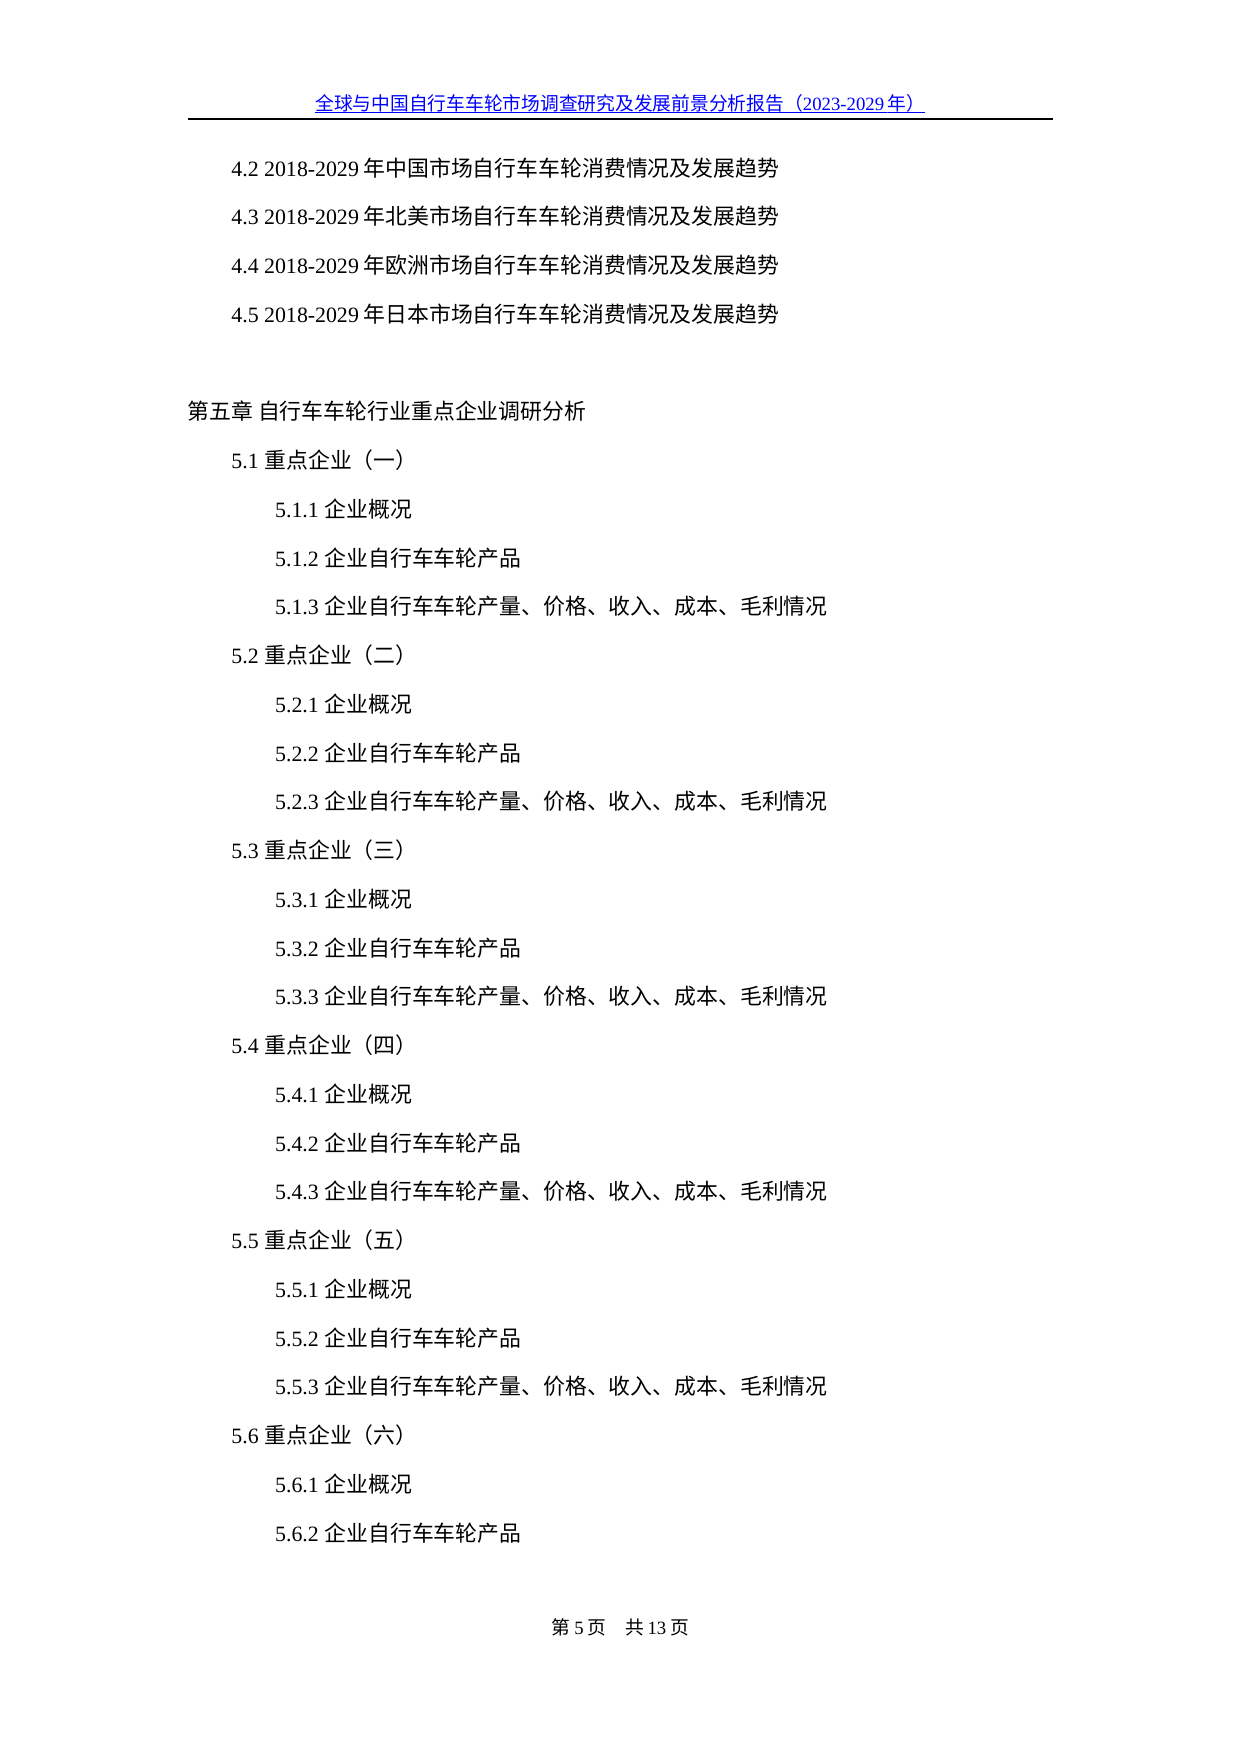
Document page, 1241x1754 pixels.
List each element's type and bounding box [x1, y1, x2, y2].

text [187, 150, 1053, 1548]
